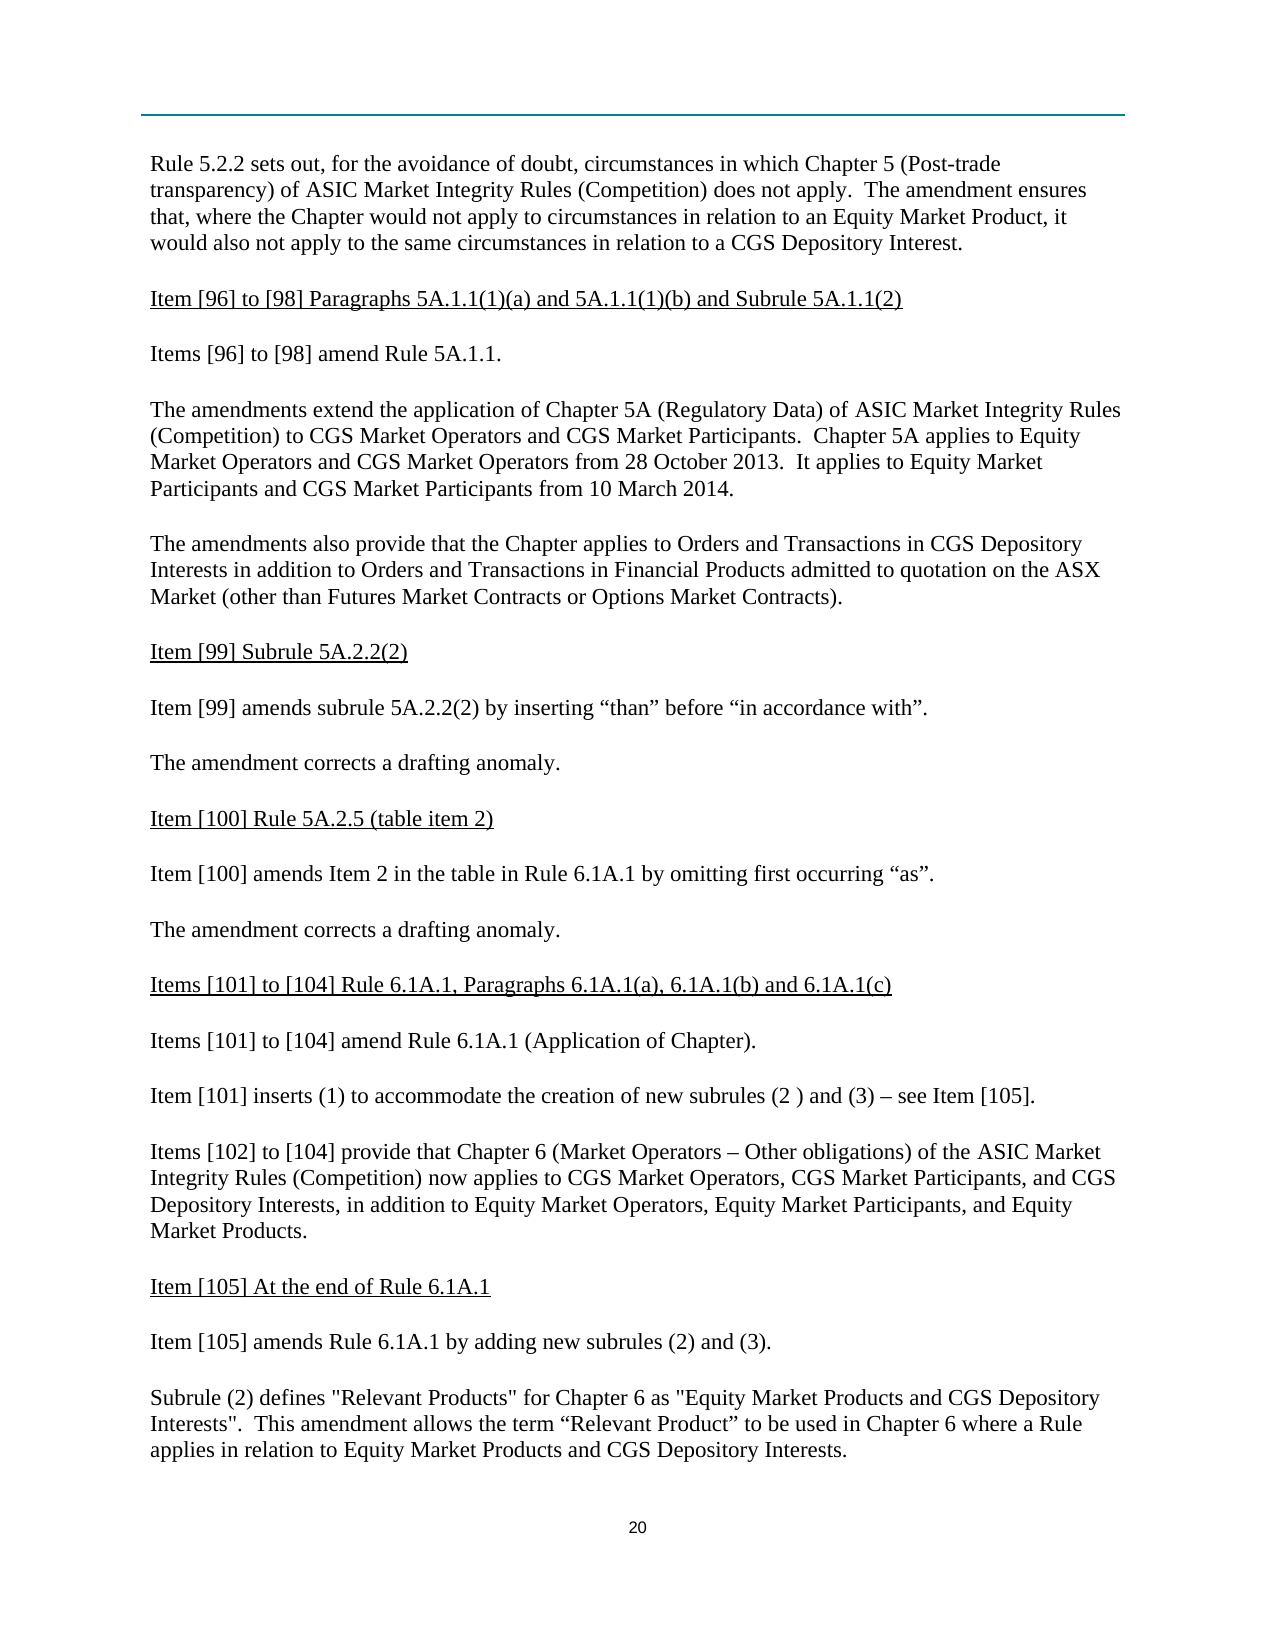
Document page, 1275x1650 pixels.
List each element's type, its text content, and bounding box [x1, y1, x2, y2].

text Rule 5.2.2 sets out, for the avoidance of doubt, circumstances in which Chapter 5 (Post-trade transparency) of ASIC Market Integrity Rules (Competition) does not apply. The amendment ensures that, where the Chapter would not apply to circumstances in relation to an Equity Market Product, it would also not apply to the same circumstances in relation to a CGS Depository Interest. [150, 150, 1125, 255]
text Item [100] Rule 5A.2.5 (table item 2) [150, 805, 1125, 831]
text Items [102] to [104] provide that Chapter 6 (Market Operators – Other obligations) of the ASIC Market Integrity Rules (Competition) now applies to CGS Market Operators, CGS Market Participants, and CGS Depository Interests, in addition to Equity Market Operators, Equity Market Participants, and Equity Market Products. [150, 1138, 1125, 1243]
text Item [101] inserts (1) to accommodate the creation of new subrules (2 ) and (3) – see Item [105]. [150, 1083, 1125, 1109]
text Item [99] amends subrule 5A.2.2(2) by inserting “than” before “in accordance with”. [150, 694, 1125, 720]
text The amendment corrects a drafting anomaly. [150, 749, 1125, 776]
text The amendments extend the application of Chapter 5A (Regulatory Data) of ASIC Market Integrity Rules (Competition) to CGS Market Operators and CGS Market Participants. Chapter 5A applies to Equity Market Operators and CGS Market Operators from 28 October 2013. It applies to Equity Market Participants and CGS Market Participants from 10 March 2014. [150, 396, 1125, 501]
text Items [96] to [98] amend Rule 5A.1.1. [150, 340, 1125, 366]
text Item [105] amends Rule 6.1A.1 by adding new subrules (2) and (3). [150, 1328, 1125, 1354]
text The amendments also provide that the Chapter applies to Orders and Transactions in CGS Depository Interests in addition to Orders and Transactions in Financial Products admitted to quotation on the ASX Market (other than Futures Market Contracts or Options Market Contracts). [150, 530, 1125, 609]
text Subrule (2) defines "Relevant Products" for Chapter 6 as "Equity Market Products and CGS Depository Interests". This amendment allows the term “Relevant Product” to be used in Chapter 6 where a Rule applies in relation to Equity Market Products and CGS Depository Interests. [150, 1384, 1125, 1463]
text Items [101] to [104] amend Rule 6.1A.1 (Application of Chapter). [150, 1027, 1125, 1053]
text Item [100] amends Item 2 in the table in Rule 6.1A.1 by omitting first occurring “as”. [150, 861, 1125, 887]
text Item [105] At the end of Rule 6.1A.1 [150, 1273, 1125, 1299]
text The amendment corrects a drafting anomaly. [150, 916, 1125, 942]
text Item [96] to [98] Paragraphs 5A.1.1(1)(a) and 5A.1.1(1)(b) and Subrule 5A.1.1(2) [150, 284, 1125, 311]
text Item [99] Subrule 5A.2.2(2) [150, 638, 1125, 665]
text Items [101] to [104] Rule 6.1A.1, Paragraphs 6.1A.1(a), 6.1A.1(b) and 6.1A.1(c) [150, 972, 1125, 998]
